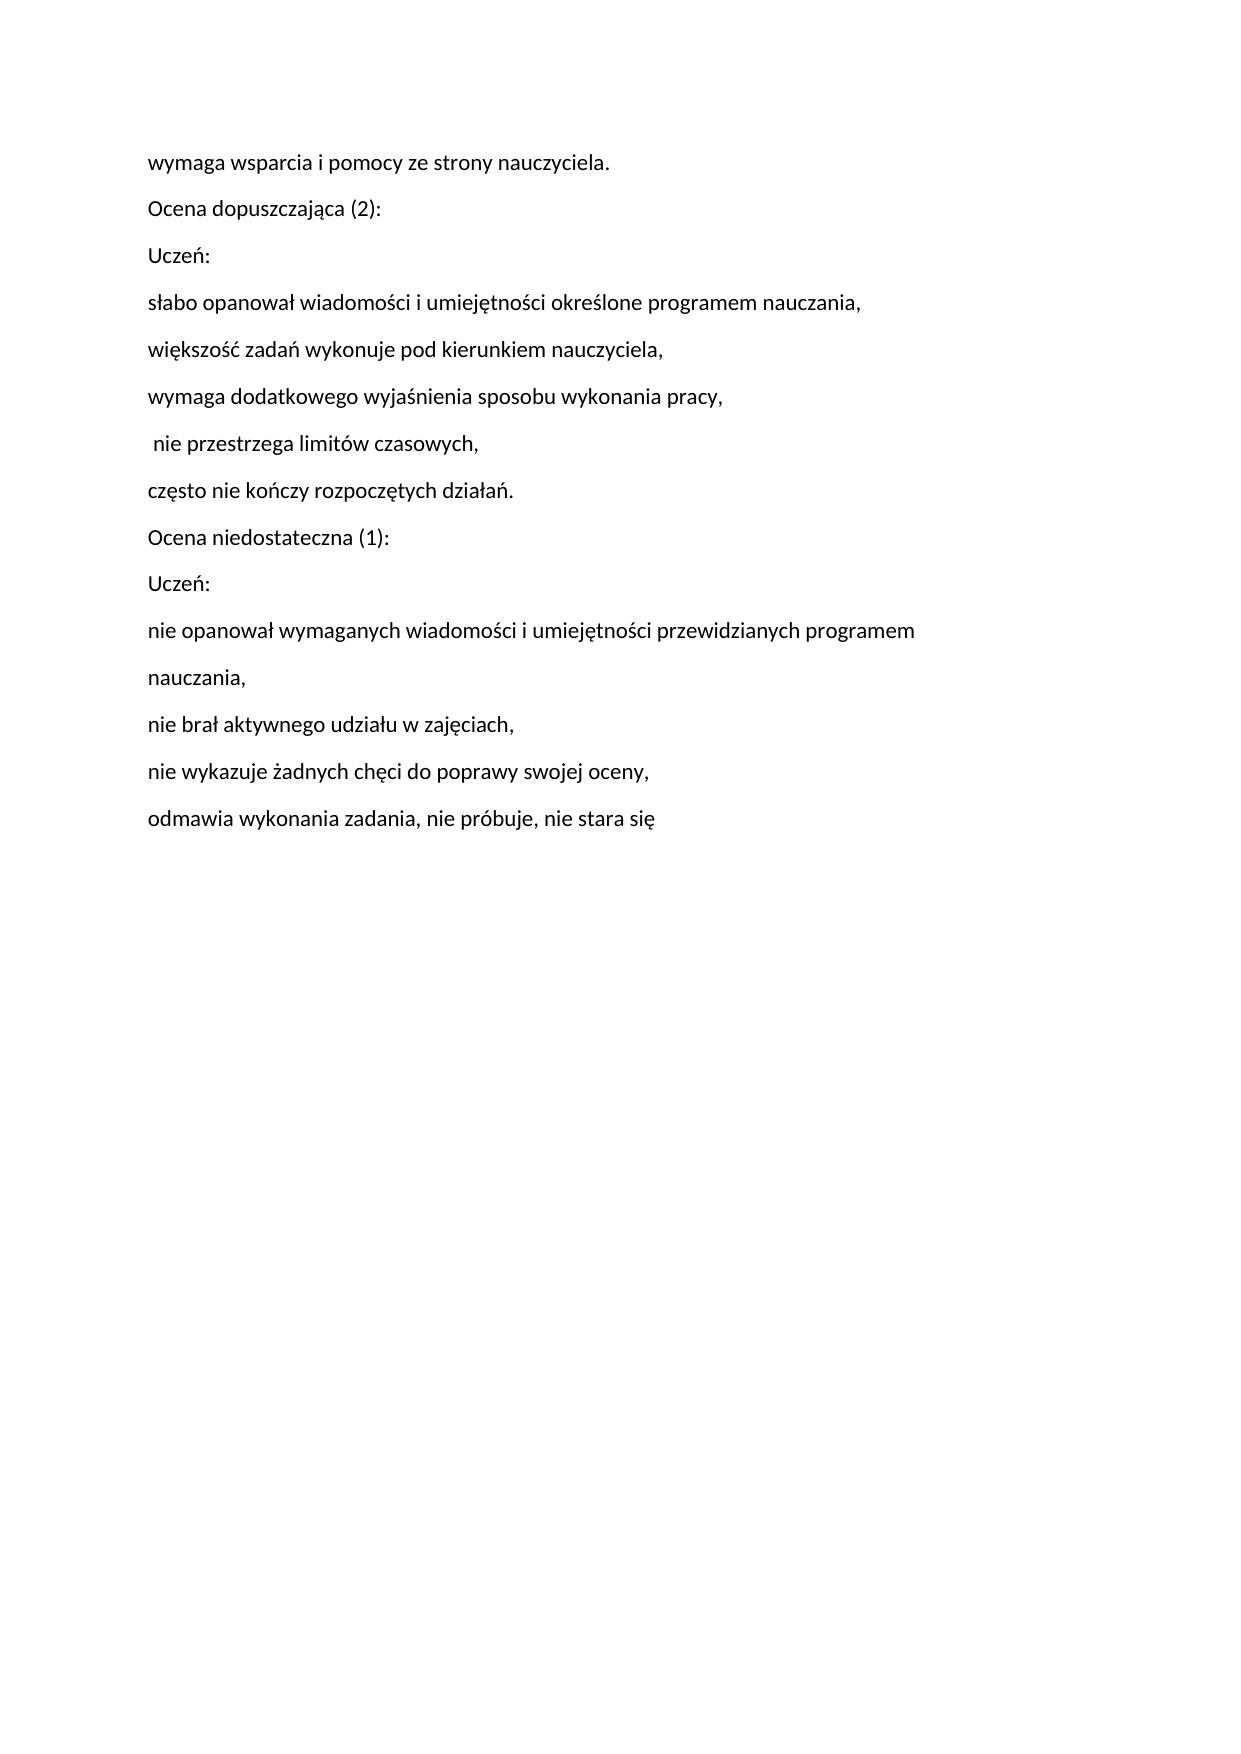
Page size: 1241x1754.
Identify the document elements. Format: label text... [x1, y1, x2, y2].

text nie wykazuje żadnych chęci do poprawy swojej oceny, [148, 757, 1093, 785]
text Uczeń: [148, 241, 1093, 269]
text Uczeń: [148, 569, 1093, 597]
text wymaga wsparcia i pomocy ze strony nauczyciela. [148, 148, 1093, 176]
text nauczania, [148, 663, 1093, 691]
text często nie kończy rozpoczętych działań. [148, 476, 1093, 504]
text odmawia wykonania zadania, nie próbuje, nie stara się [148, 804, 1093, 832]
text Ocena dopuszczająca (2): [148, 194, 1093, 222]
text nie brał aktywnego udziału w zajęciach, [148, 710, 1093, 738]
text nie przestrzega limitów czasowych, [148, 429, 1093, 457]
text Ocena niedostateczna (1): [148, 523, 1093, 551]
text słabo opanował wiadomości i umiejętności określone programem nauczania, [148, 288, 1093, 316]
text wymaga dodatkowego wyjaśnienia sposobu wykonania pracy, [148, 382, 1093, 410]
text nie opanował wymaganych wiadomości i umiejętności przewidzianych programem [148, 616, 1093, 644]
text większość zadań wykonuje pod kierunkiem nauczyciela, [148, 335, 1093, 363]
